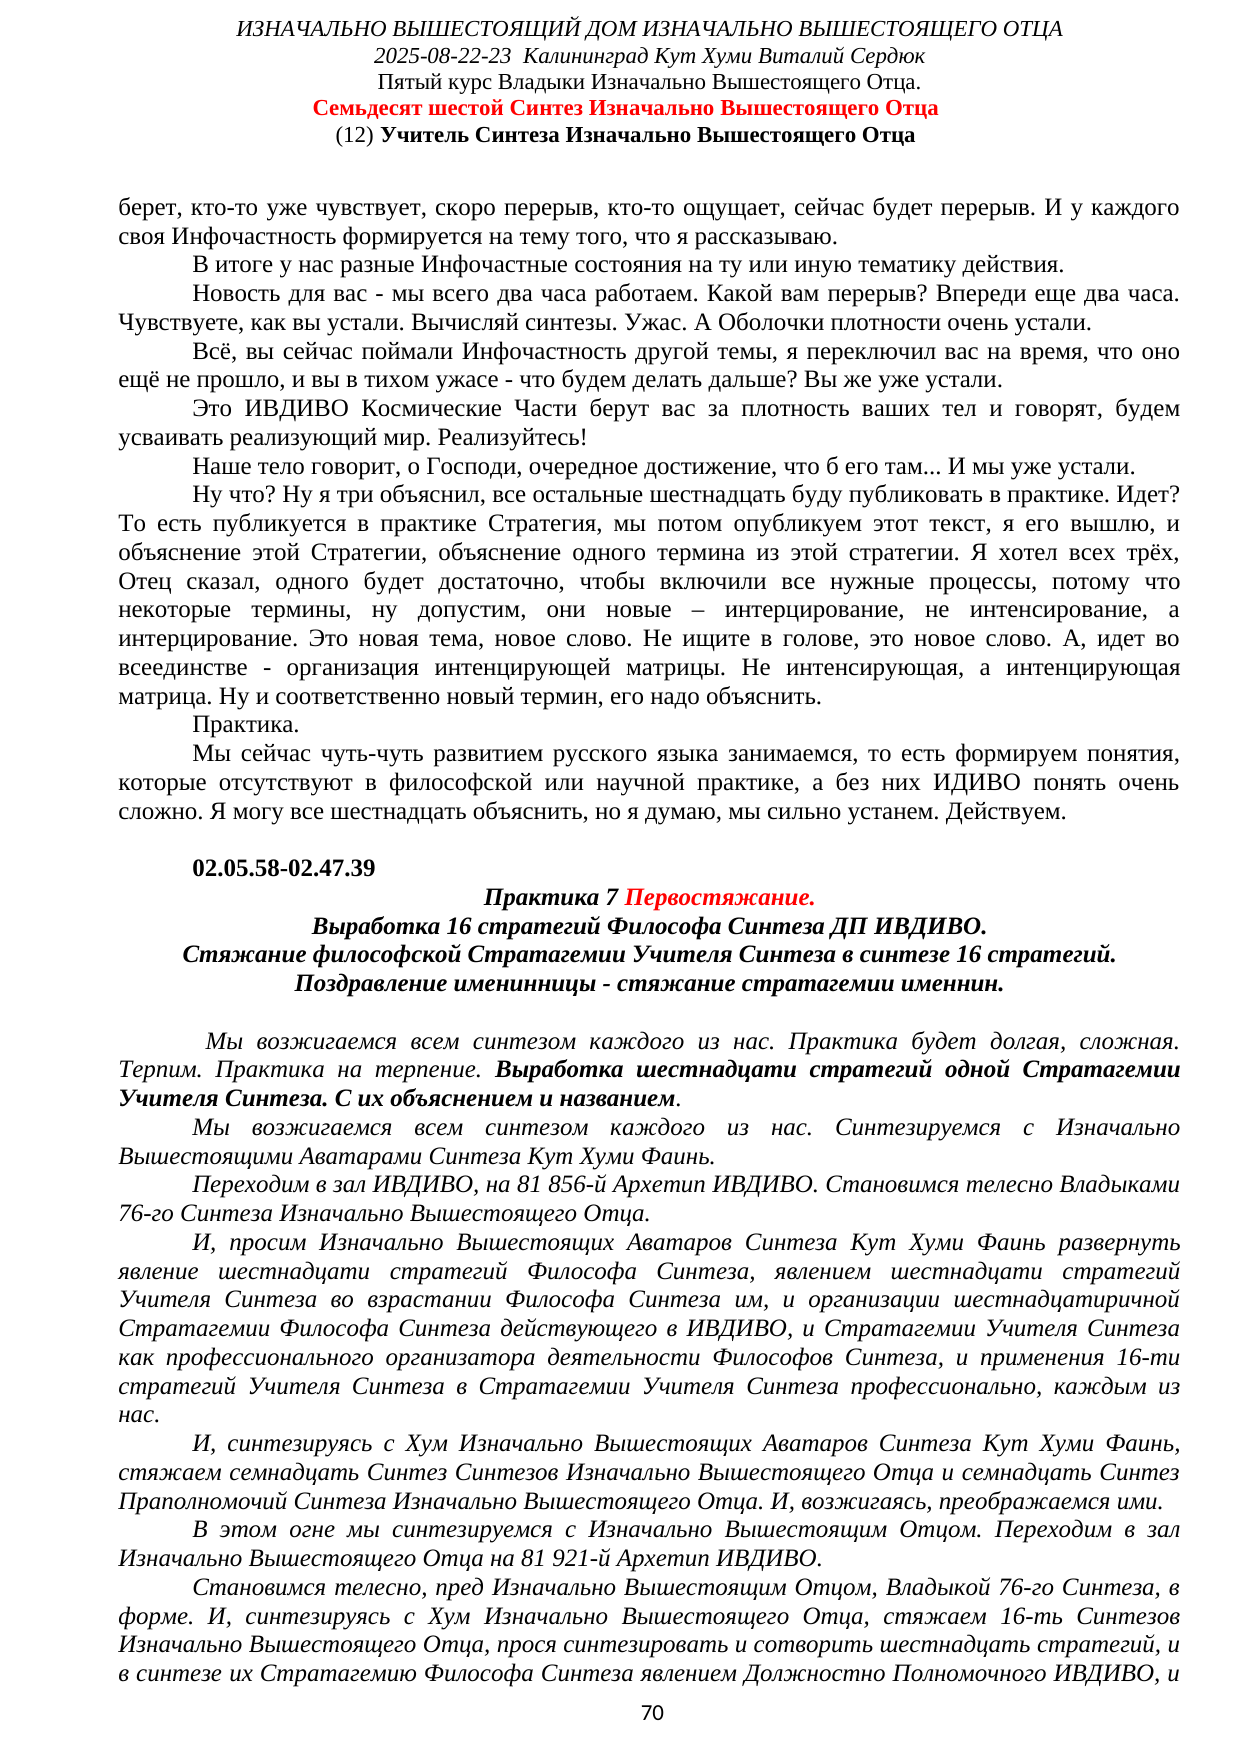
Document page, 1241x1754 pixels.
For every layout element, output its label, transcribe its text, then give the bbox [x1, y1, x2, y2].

text Поздравление именинницы - стяжание стратагемии именнин. [118, 968, 1181, 997]
text Ну что? Ну я три объяснил, все остальные шестнадцать буду публиковать в практике. Идет? То есть публикуется в практике Стратегия, мы потом опубликуем этот текст, я его вышлю, и объяснение этой Стратегии, объяснение одного термина из этой стратегии. Я хотел всех трёх, Отец сказал, одного будет достаточно, чтобы включили все нужные процессы, потому что некоторые термины, ну допустим, они новые – интерцирование, не интенсирование, а интерцирование. Это новая тема, новое слово. Не ищите в голове, это новое слово. А, идет во всеединстве - организация интенцирующей матрицы. Не интенсирующая, а интенцирующая матрица. Ну и соответственно новый термин, его надо объяснить. [118, 479, 1181, 709]
text Стяжание философской Стратагемии Учителя Синтеза в синтезе 16 стратегий. [118, 939, 1181, 968]
text Мы возжигаемся всем синтезом каждого из нас. Практика будет долгая, сложная. Терпим. Практика на терпение. Выработка шестнадцати стратегий одной Стратагемии Учителя Синтеза. С их объяснением и названием. [118, 1026, 1181, 1112]
text Выработка 16 стратегий Философа Синтеза ДП ИВДИВО. [118, 911, 1181, 939]
text Практика. [118, 709, 1181, 738]
text В итоге у нас разные Инфочастные состояния на ту или иную тематику действия. [118, 249, 1181, 278]
text И, синтезируясь с Хум Изначально Вышестоящих Аватаров Синтеза Кут Хуми Фаинь, стяжаем семнадцать Синтез Синтезов Изначально Вышестоящего Отца и семнадцать Синтез Праполномочий Синтеза Изначально Вышестоящего Отца. И, возжигаясь, преображаемся ими. [118, 1428, 1181, 1514]
text И, просим Изначально Вышестоящих Аватаров Синтеза Кут Хуми Фаинь развернуть явление шестнадцати стратегий Философа Синтеза, явлением шестнадцати стратегий Учителя Синтеза во взрастании Философа Синтеза им, и организации шестнадцатиричной Стратагемии Философа Синтеза действующего в ИВДИВО, и Стратагемии Учителя Синтеза как профессионального организатора деятельности Философов Синтеза, и применения 16-ти стратегий Учителя Синтеза в Стратагемии Учителя Синтеза профессионально, каждым из нас. [118, 1227, 1181, 1428]
text Мы сейчас чуть-чуть развитием русского языка занимаемся, то есть формируем понятия, которые отсутствуют в философской или научной практике, а без них ИДИВО понять очень сложно. Я могу все шестнадцать объяснить, но я думаю, мы сильно устанем. Действуем. [118, 738, 1181, 824]
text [118, 1572, 1181, 1687]
text Новость для вас - мы всего два часа работаем. Какой вам перерыв? Впереди еще два часа. Чувствуете, как вы устали. Вычисляй синтезы. Ужас. А Оболочки плотности очень устали. [118, 278, 1181, 336]
text Мы возжигаемся всем синтезом каждого из нас. Синтезируемся с Изначально Вышестоящими Аватарами Синтеза Кут Хуми Фаинь. [118, 1112, 1181, 1169]
text Это ИВДИВО Космические Части берут вас за плотность ваших тел и говорят, будем усваивать реализующий мир. Реализуйтесь! [118, 393, 1181, 451]
text В этом огне мы синтезируемся с Изначально Вышестоящим Отцом. Переходим в зал Изначально Вышестоящего Отца на 81 921-й Архетип ИВДИВО. [118, 1514, 1181, 1572]
text Наше тело говорит, о Господи, очередное достижение, что б его там... И мы уже устали. [118, 451, 1181, 479]
text Практика 7 Первостяжание. [118, 882, 1181, 911]
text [118, 192, 1181, 249]
text Всё, вы сейчас поймали Инфочастность другой темы, я переключил вас на время, что оно ещё не прошло, и вы в тихом ужасе - что будем делать дальше? Вы же уже устали. [118, 336, 1181, 393]
text 02.05.58-02.47.39 [118, 853, 1181, 882]
text Переходим в зал ИВДИВО, на 81 856-й Архетип ИВДИВО. Становимся телесно Владыками 76-го Синтеза Изначально Вышестоящего Отца. [118, 1169, 1181, 1227]
